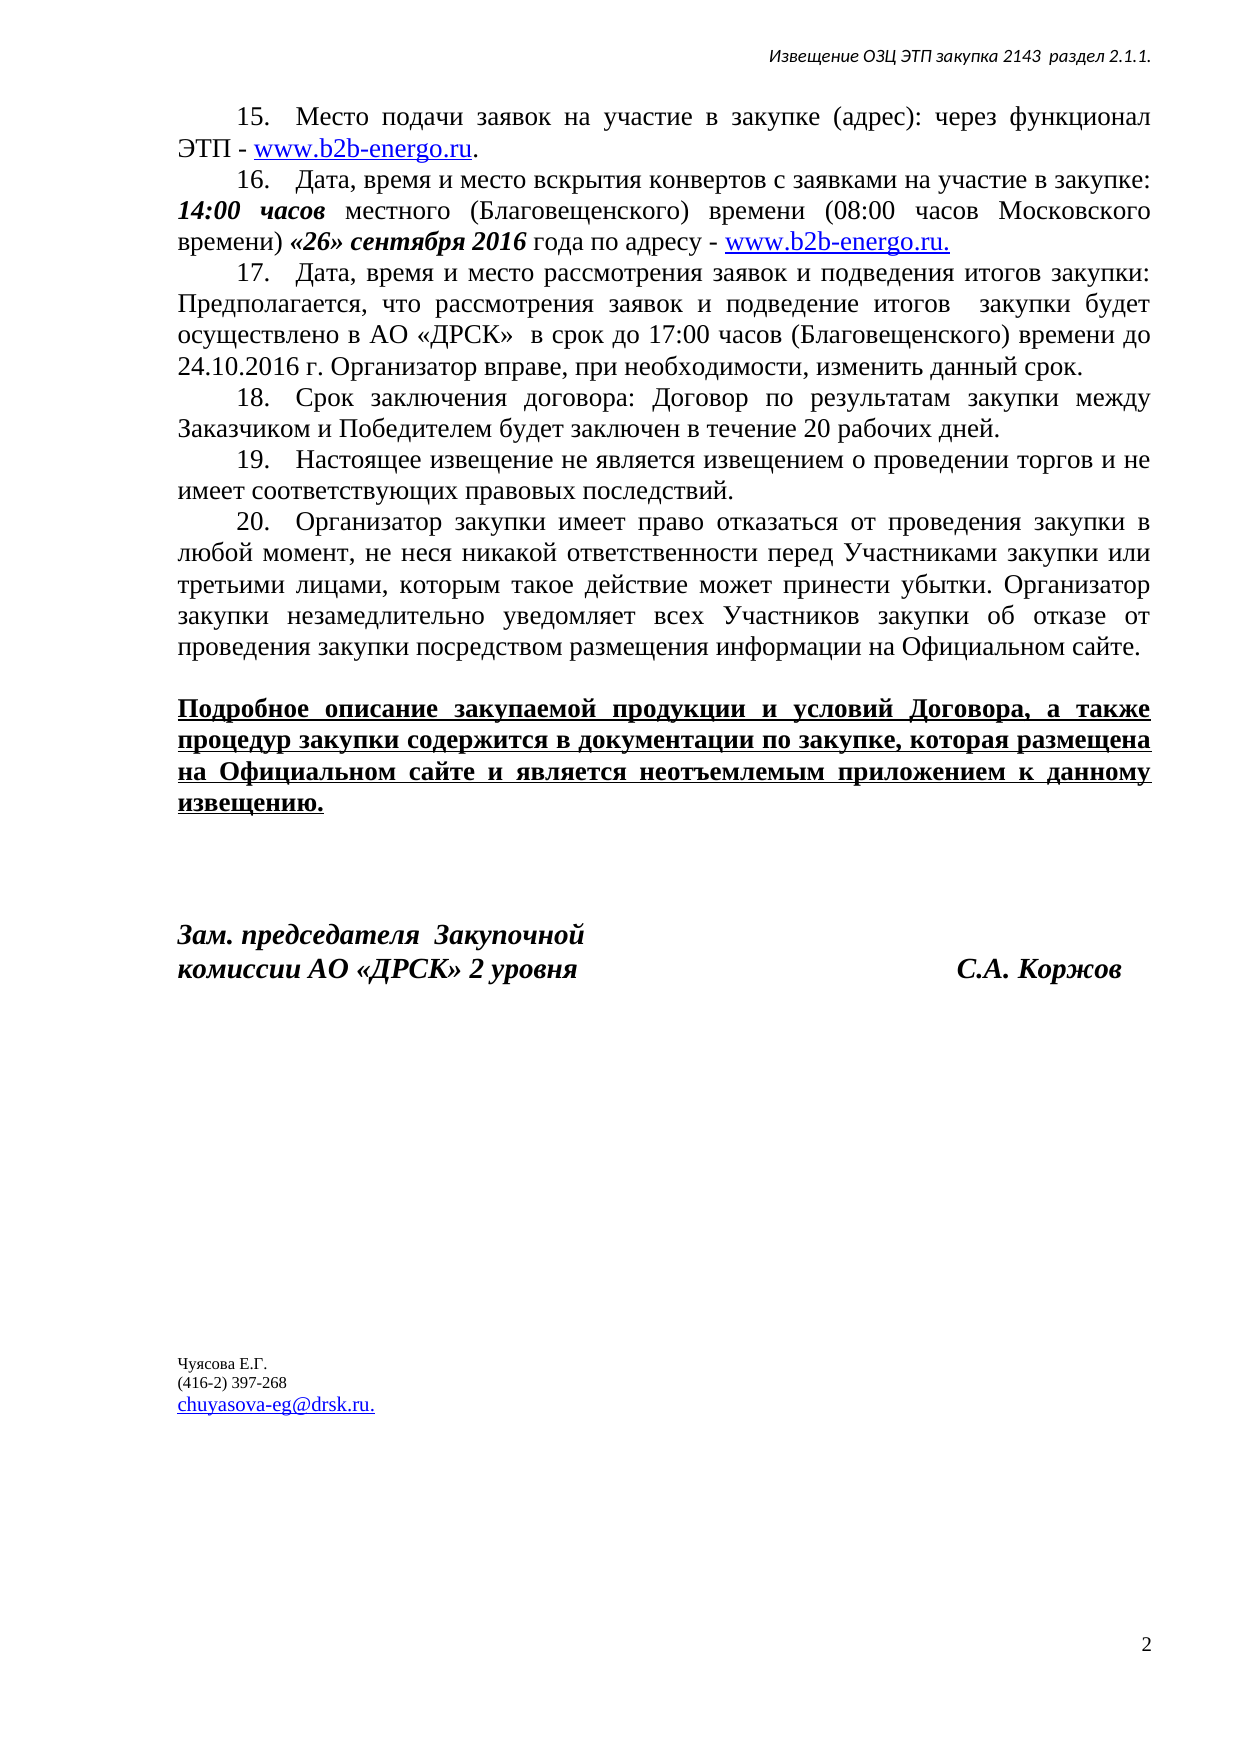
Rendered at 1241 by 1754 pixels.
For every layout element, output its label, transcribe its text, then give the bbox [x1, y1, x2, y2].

list Настоящее извещение не является извещением о проведении торгов и не имеет соответствующих правовых последствий. [177, 443, 1152, 505]
text Подробное описание закупаемой продукции и условий Договора, а также процедур закупки содержится в документации по закупке, которая размещена на Официальном сайте и является неотъемлемым приложением к данному извещению. [177, 692, 1152, 751]
list Место подачи заявок на участие в закупке (адрес): через функционал ЭТП - www.b2b-energo.ru. [177, 101, 1152, 163]
text Подробное описание закупаемой продукции и условий Договора, а также процедур закупки содержится в документации по закупке, которая размещена на Официальном сайте и является неотъемлемым приложением к данному извещению. [177, 783, 1152, 817]
text комиссии АО «ДРСК» 2 уровня С.А. Коржов [177, 951, 1152, 984]
list Дата, время и место рассмотрения заявок и подведения итогов закупки: Предполагается, что рассмотрения заявок и подведение итогов закупки будет осуществлено в АО «ДРСК» в срок до 17:00 часов (Благовещенского) времени до 24.10.2016 г. Организатор вправе, при необходимости, изменить данный срок. [177, 256, 1152, 381]
list Срок заключения договора: Договор по результатам закупки между Заказчиком и Победителем будет заключен в течение 20 рабочих дней. [177, 381, 1152, 443]
text Подробное описание закупаемой продукции и условий Договора, а также процедур закупки содержится в документации по закупке, которая размещена на Официальном сайте и является неотъемлемым приложением к данному извещению. [177, 752, 1152, 782]
text Чуясова Е.Г. [177, 1353, 1152, 1373]
list Дата, время и место вскрытия конвертов с заявками на участие в закупке: 14:00 часов местного (Благовещенского) времени (08:00 часов Московского времени) «26» сентября 2016 года по адресу - www.b2b-energo.ru. [177, 163, 1152, 256]
text Зам. председателя Закупочной [177, 917, 1152, 951]
text (416-2) 397-268 [177, 1373, 1152, 1392]
list Организатор закупки имеет право отказаться от проведения закупки в любой момент, не неся никакой ответственности перед Участниками закупки или третьими лицами, которым такое действие может принести убытки. Организатор закупки незамедлительно уведомляет всех Участников закупки об отказе от проведения закупки посредством размещения информации на Официальном сайте. [177, 505, 1152, 661]
list chuyasova-eg@drsk.ru. [177, 1392, 1152, 1416]
